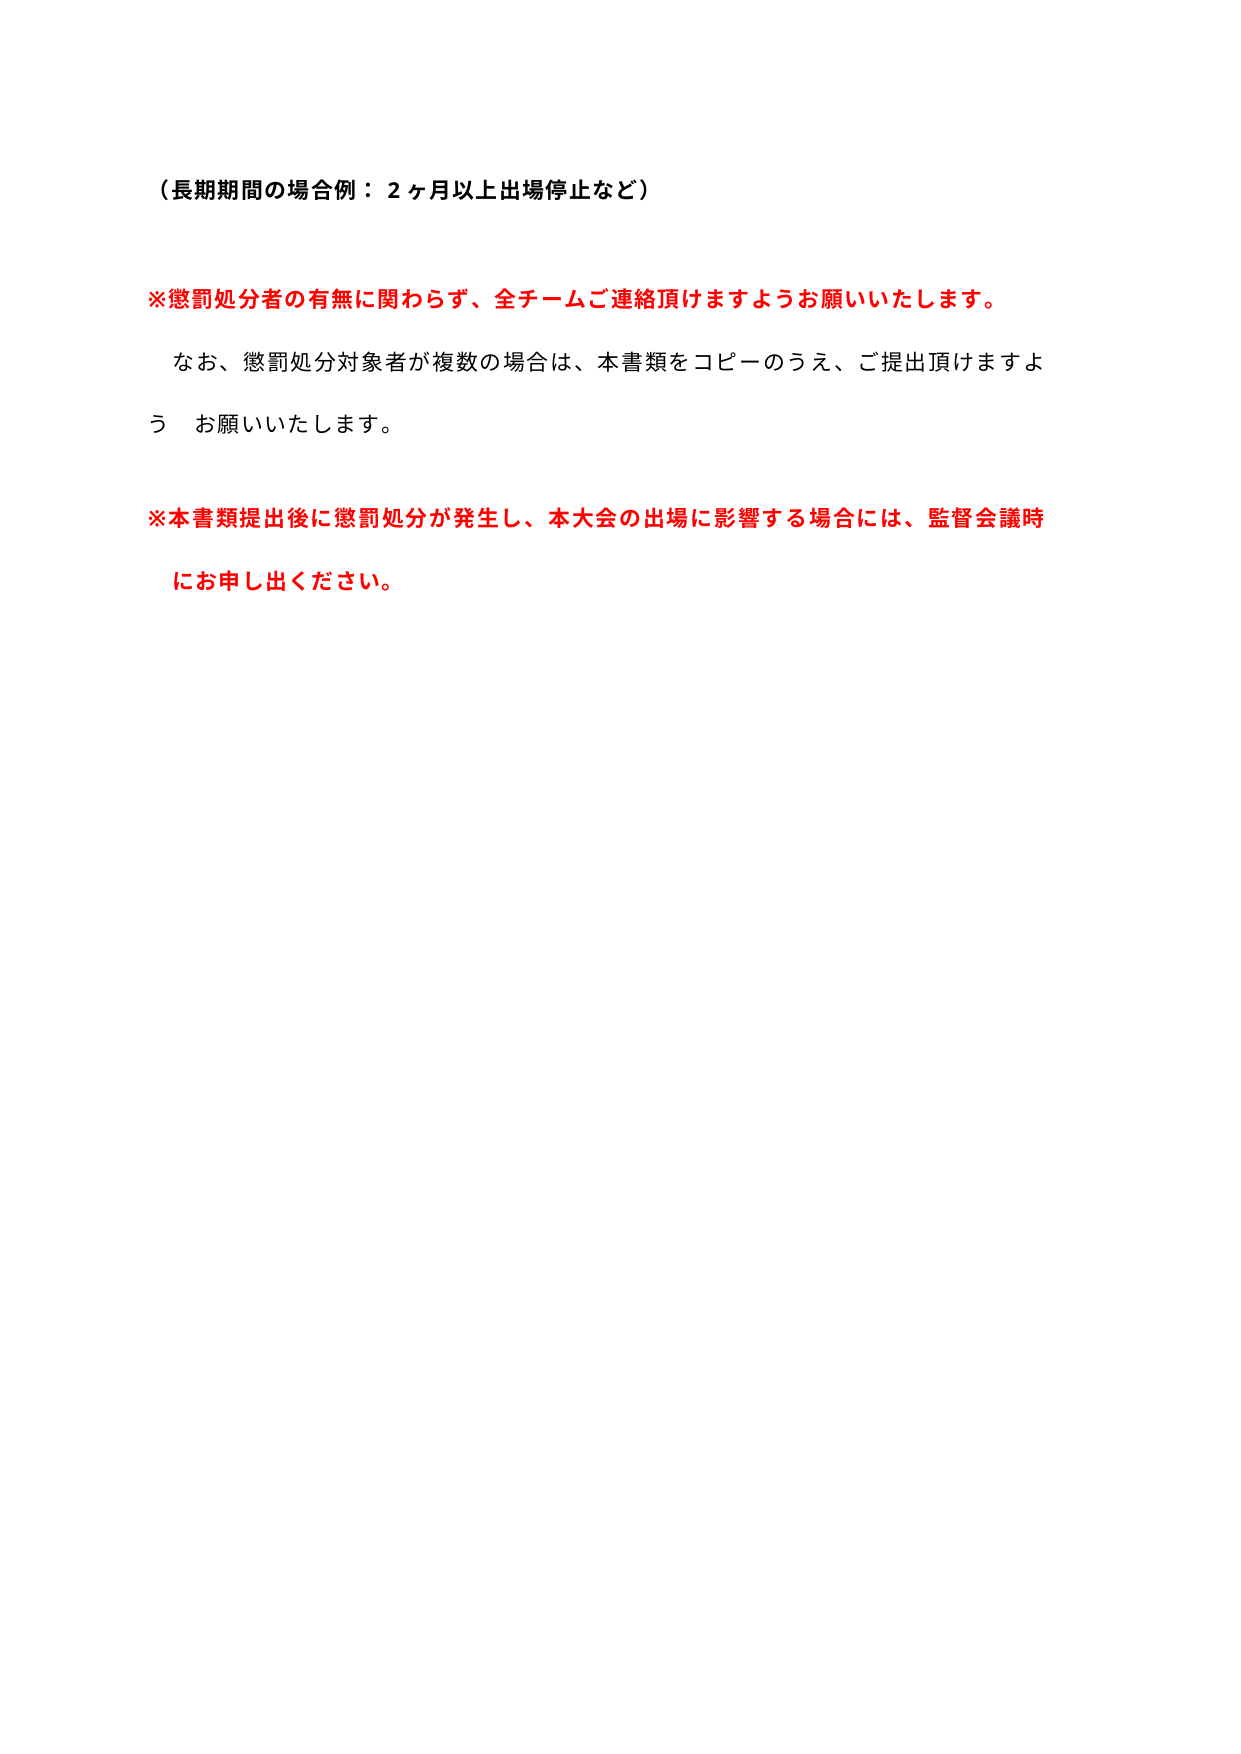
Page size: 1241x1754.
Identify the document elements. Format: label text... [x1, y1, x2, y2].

text なお、懲罰処分対象者が複数の場合は、本書類をコピーのうえ、ご提出頂けますよう お願いいたします。 [148, 329, 1049, 454]
text （長期期間の場合例： 2ヶ月以上出場停止など） [148, 157, 1063, 220]
text ※本書類提出後に懲罰処分が発生し、本大会の出場に影響する場合には、監督会議時にお申し出ください。 [148, 486, 1049, 611]
text ※懲罰処分者の有無に関わらず、全チームご連絡頂けますようお願いいたします。 [148, 267, 1049, 329]
